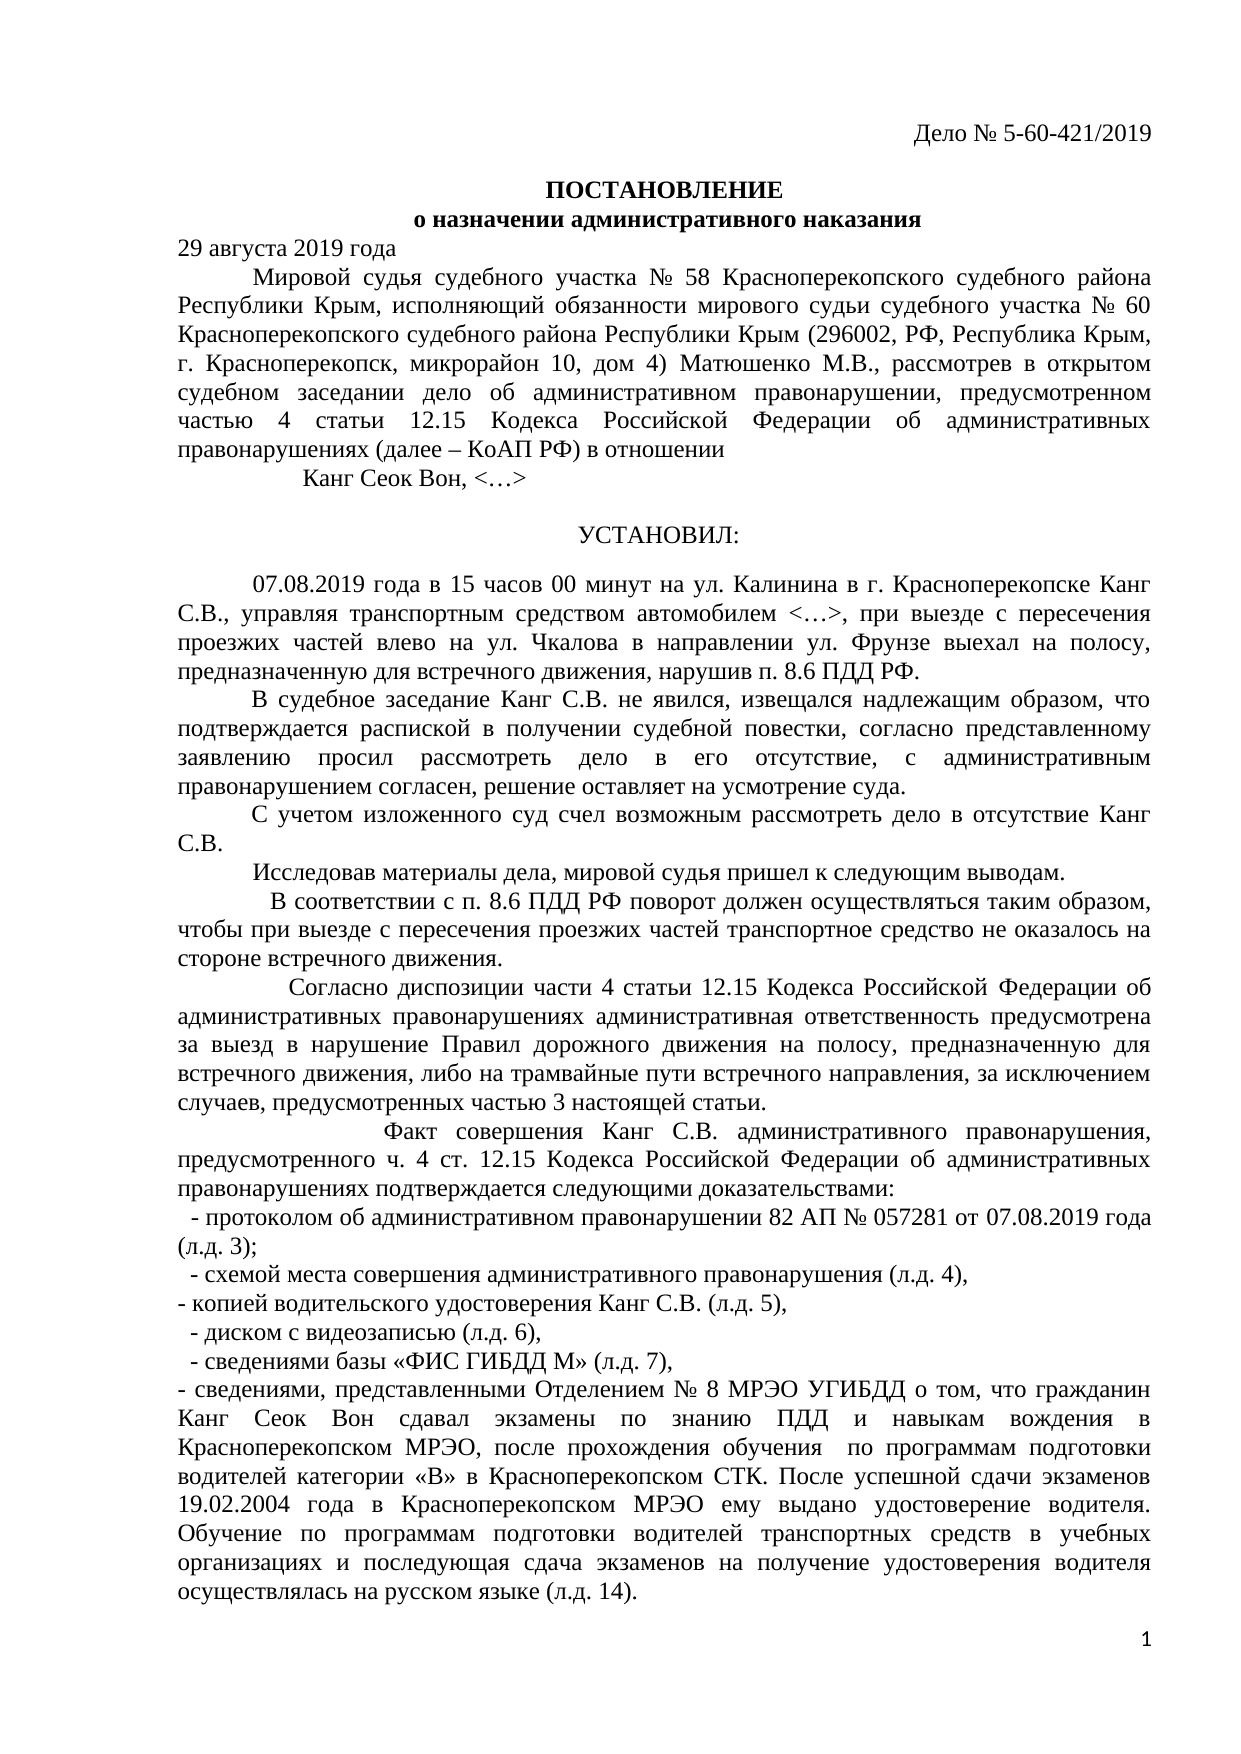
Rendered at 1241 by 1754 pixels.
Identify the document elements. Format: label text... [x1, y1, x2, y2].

text - протоколом об административном правонарушении 82 АП № 057281 от 07.08.2019 года (л.д. 3); [177, 1202, 1152, 1259]
text - сведениями, представленными Отделением № 8 МРЭО УГИБДД о том, что гражданин Канг Сеок Вон сдавал экзамены по знанию ПДД и навыкам вождения в Красноперекопском МРЭО, после прохождения обучения по программам подготовки водителей категории «В» в Красноперекопском СТК. После успешной сдачи экзаменов 19.02.2004 года в Красноперекопском МРЭО ему выдано удостоверение водителя. Обучение по программам подготовки водителей транспортных средств в учебных организациях и последующая сдача экзаменов на получение удостоверения водителя осуществлялась на русском языке (л.д. 14). [177, 1374, 1152, 1604]
text В соответствии с п. 8.6 ПДД РФ поворот должен осуществляться таким образом, чтобы при выезде с пересечения проезжих частей транспортное средство не оказалось на стороне встречного движения. [177, 886, 1152, 972]
text УСТАНОВИЛ: [177, 520, 1152, 549]
text С учетом изложенного суд счел возможным рассмотреть дело в отсутствие Канг С.В. [177, 799, 1152, 857]
text ПОСТАНОВЛЕНИЕ [177, 176, 1152, 204]
text Исследовав материалы дела, мировой судья пришел к следующим выводам. [177, 857, 1152, 886]
text 29 августа 2019 года [177, 233, 1152, 262]
text о назначении административного наказания [177, 204, 1152, 233]
text Мировой судья судебного участка № 58 Красноперекопского судебного района Республики Крым, исполняющий обязанности мирового судьи судебного участка № 60 Красноперекопского судебного района Республики Крым (296002, РФ, Республика Крым, г. Красноперекопск, микрорайон 10, дом 4) Матюшенко М.В., рассмотрев в открытом судебном заседании дело об административном правонарушении, предусмотренном частью 4 статьи 12.15 Кодекса Российской Федерации об административных правонарушениях (далее – КоАП РФ) в отношении [177, 262, 1152, 463]
text Согласно диспозиции части 4 статьи 12.15 Кодекса Российской Федерации об административных правонарушениях административная ответственность предусмотрена за выезд в нарушение Правил дорожного движения на полосу, предназначенную для встречного движения, либо на трамвайные пути встречного направления, за исключением случаев, предусмотренных частью 3 настоящей статьи. [177, 972, 1152, 1116]
text - копией водительского удостоверения Канг С.В. (л.д. 5), [177, 1288, 1152, 1317]
text 07.08.2019 года в 15 часов 00 минут на ул. Калинина в г. Красноперекопске Канг С.В., управляя транспортным средством автомобилем <…>, при выезде с пересечения проезжих частей влево на ул. Чкалова в направлении ул. Фрунзе выехал на полосу, предназначенную для встречного движения, нарушив п. 8.6 ПДД РФ. [177, 569, 1152, 684]
text В судебное заседание Канг С.В. не явился, извещался надлежащим образом, что подтверждается распиской в получении судебной повестки, согласно представленному заявлению просил рассмотреть дело в его отсутствие, с административным правонарушением согласен, решение оставляет на усмотрение суда. [177, 684, 1152, 799]
text Дело № 5-60-421/2019 [177, 118, 1152, 147]
text Факт совершения Канг С.В. административного правонарушения, предусмотренного ч. 4 ст. 12.15 Кодекса Российской Федерации об административных правонарушениях подтверждается следующими доказательствами: [177, 1116, 1152, 1202]
text Канг Сеок Вон, <…> [177, 463, 1152, 492]
text - сведениями базы «ФИС ГИБДД М» (л.д. 7), [177, 1346, 1152, 1374]
text - схемой места совершения административного правонарушения (л.д. 4), [177, 1259, 1152, 1288]
text - диском с видеозаписью (л.д. 6), [177, 1317, 1152, 1346]
